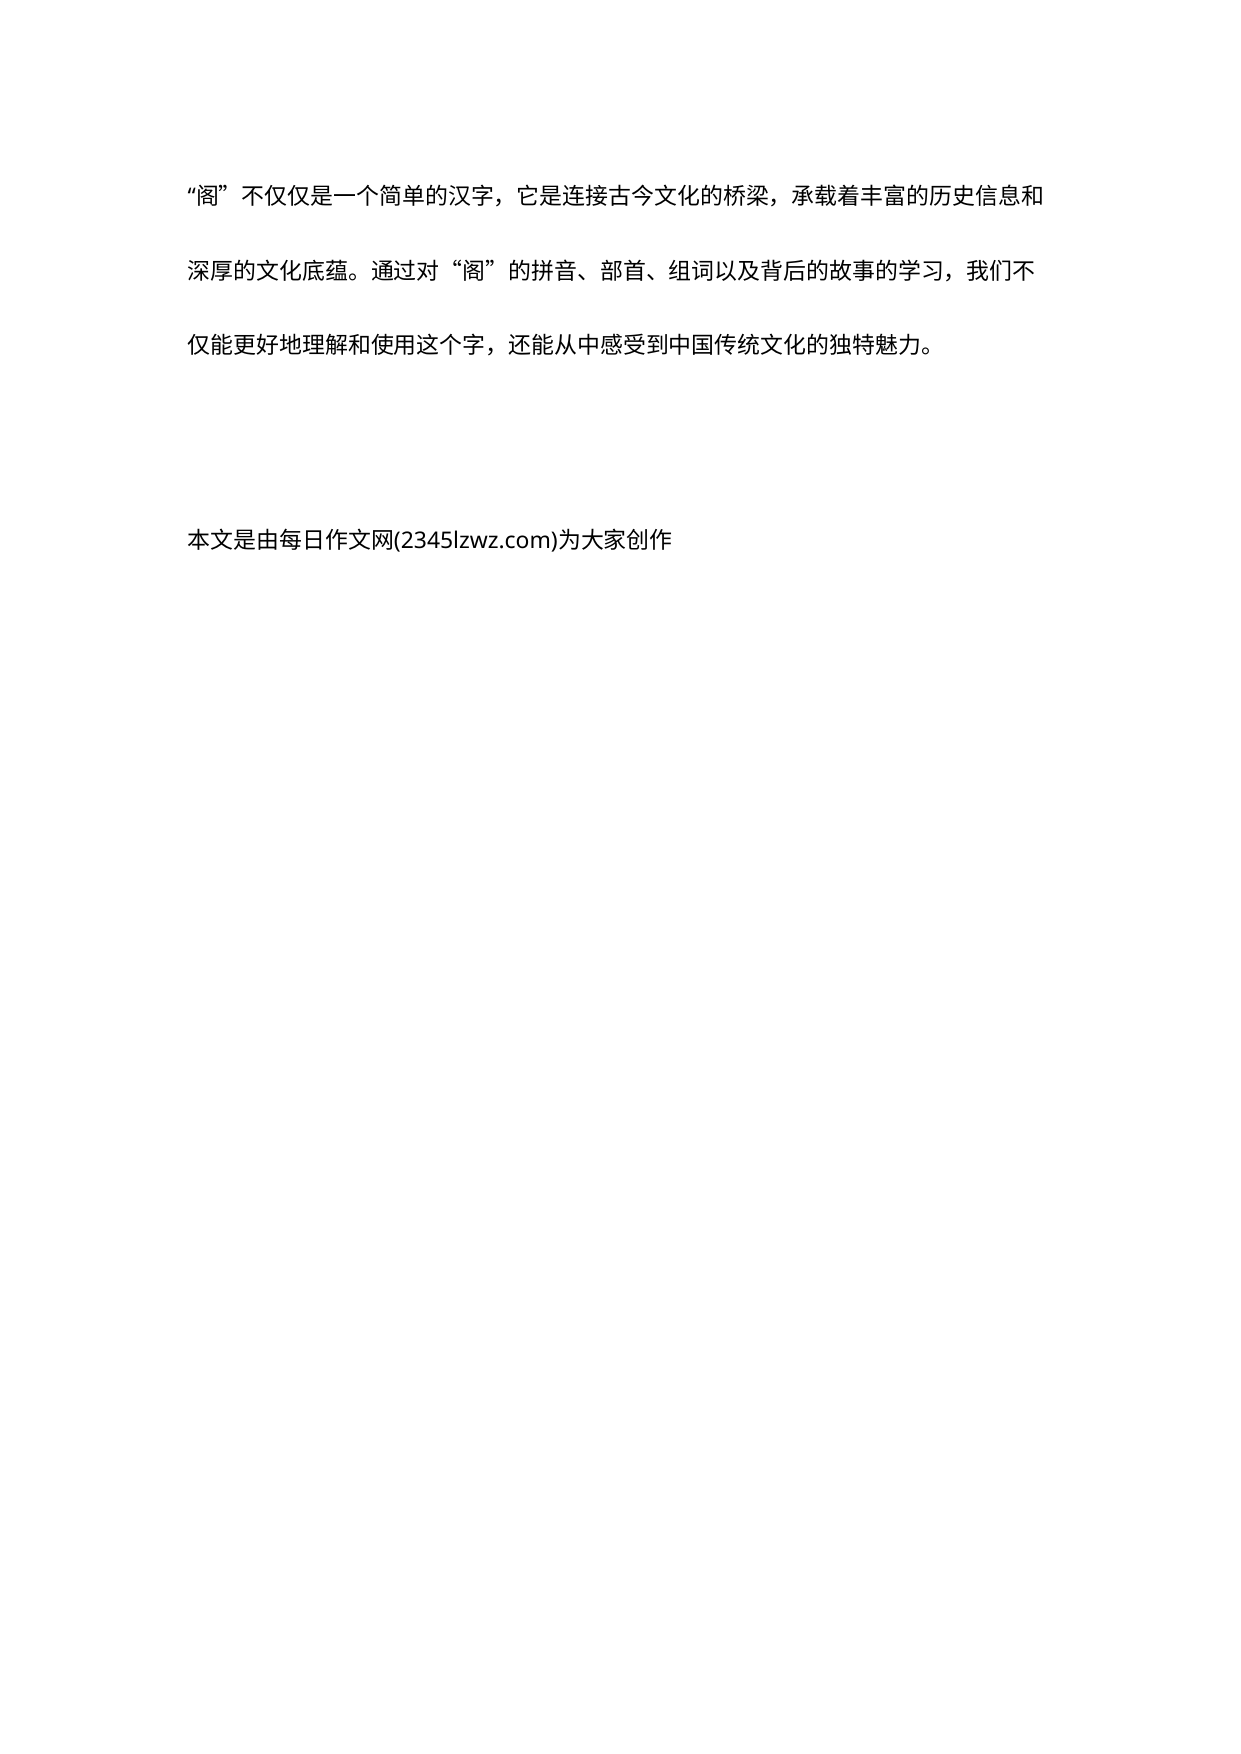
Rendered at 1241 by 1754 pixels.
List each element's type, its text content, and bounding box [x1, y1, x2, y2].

text “阁”不仅仅是一个简单的汉字，它是连接古今文化的桥梁，承载着丰富的历史信息和深厚的文化底蕴。通过对“阁”的拼音、部首、组词以及背后的故事的学习，我们不仅能更好地理解和使用这个字，还能从中感受到中国传统文化的独特魅力。 [187, 162, 1053, 376]
text 本文是由每日作文网(2345lzwz.com)为大家创作 [187, 506, 1053, 571]
